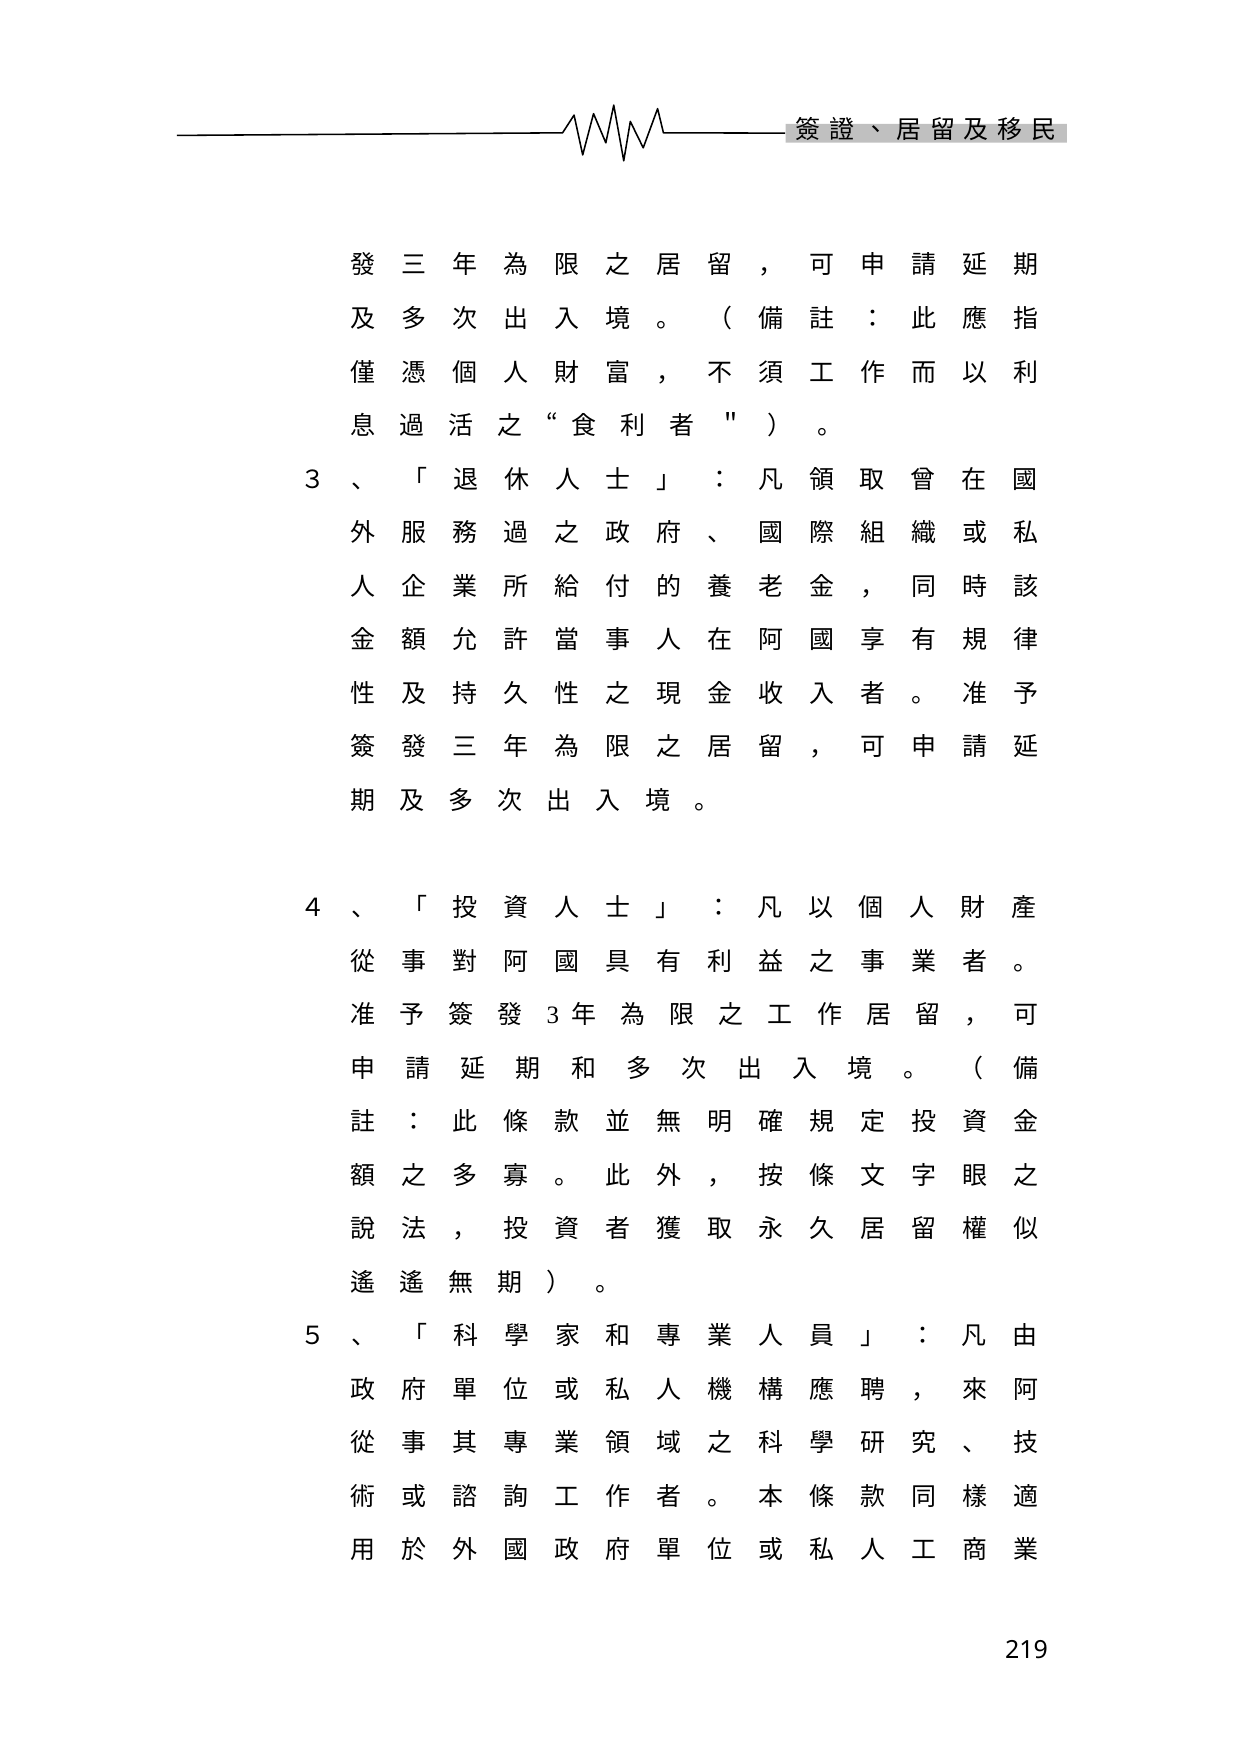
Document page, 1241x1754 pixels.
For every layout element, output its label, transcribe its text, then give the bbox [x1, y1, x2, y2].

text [276, 236, 1063, 450]
text ４、「投資人士」：凡以個人財產，從事對阿國具有利益之事業者。准予簽發3年為限之工作居留，可申請延期和多次出入境。（備註：此條款並無明確規定投資金額之多寡。此外，按條文字眼之說法，投資者獲取永久居留權似遙遙無期）。 [276, 879, 1063, 1307]
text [276, 1307, 1063, 1575]
text ３、「退休人士」：凡領取曾在國外服務過之政府、國際組織或私人企業所給付的養老金，同時該金額允許當事人在阿國享有規律性及持久性之現金收入者。准予簽發三年為限之居留，可申請延期及多次出入境。 [276, 450, 1063, 825]
